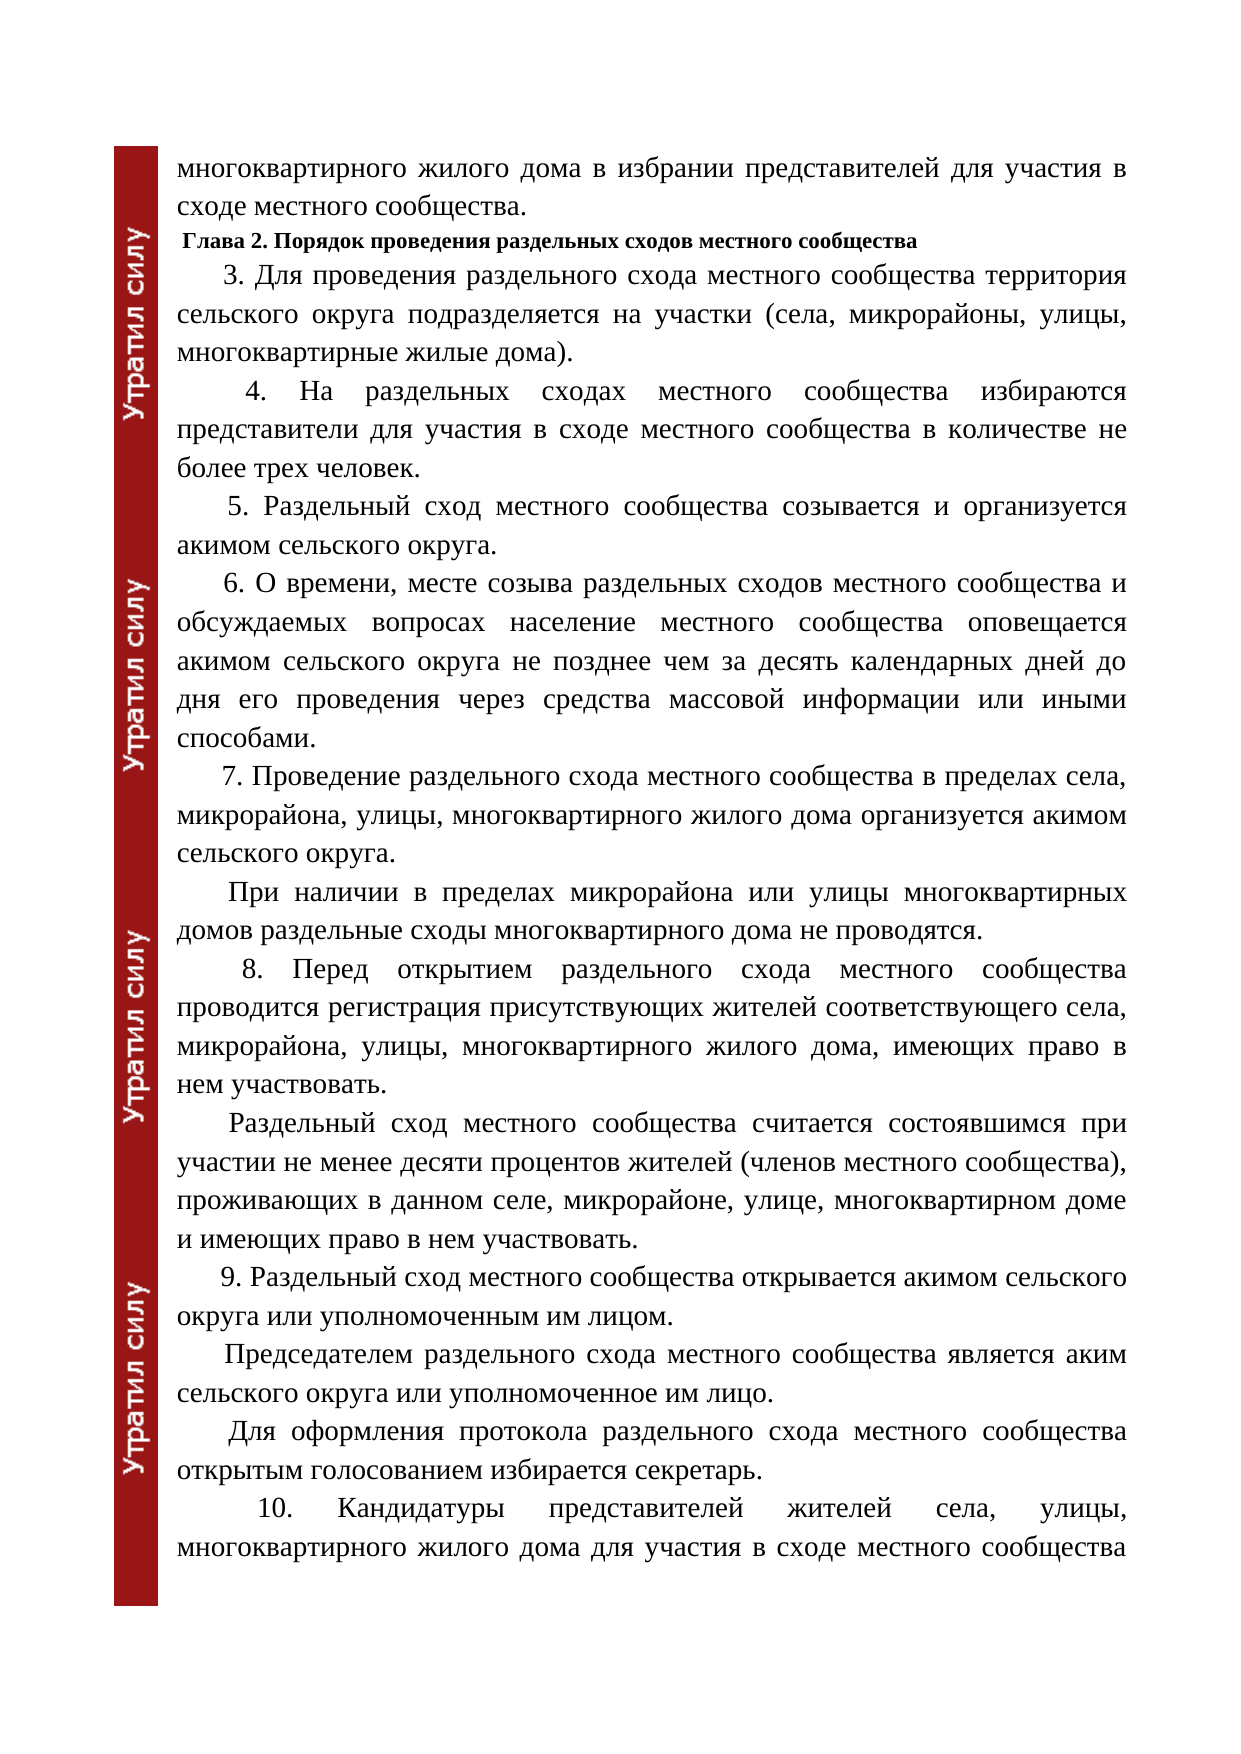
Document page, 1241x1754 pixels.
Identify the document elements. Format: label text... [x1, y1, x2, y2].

text Раздельный сход местного сообщества считается состоявшимся при участии не менее десяти процентов жителей (членов местного сообщества), проживающих в данном селе, микрорайоне, улице, многоквартирном доме и имеющих право в нем участвовать. [112, 1105, 1128, 1254]
text 5. Раздельный сход местного сообщества созывается и организуется акимом сельского округа. [112, 488, 1128, 561]
text Для оформления протокола раздельного схода местного сообщества открытым голосованием избирается секретарь. [112, 1413, 1128, 1486]
picture [114, 869, 158, 874]
text Председателем раздельного схода местного сообщества является аким сельского округа или уполномоченное им лицо. [112, 1336, 1128, 1408]
picture [114, 1254, 158, 1259]
picture [114, 253, 158, 257]
picture [114, 222, 158, 227]
picture [114, 1408, 158, 1413]
picture [114, 146, 158, 150]
picture [114, 946, 158, 951]
picture [114, 753, 158, 758]
picture [114, 1486, 158, 1491]
text 4. На раздельных сходах местного сообщества избираются представители для участия в сходе местного сообщества в количестве не более трех человек. [112, 373, 1128, 483]
text При наличии в пределах микрорайона или улицы многоквартирных домов раздельные сходы многоквартирного дома не проводятся. [112, 874, 1128, 946]
text 8. Перед открытием раздельного схода местного сообщества проводится регистрация присутствующих жителей соответствующего села, микрорайона, улицы, многоквартирного жилого дома, имеющих право в нем участвовать. [112, 951, 1128, 1100]
picture [114, 1563, 158, 1606]
picture [114, 483, 158, 488]
text 6. О времени, месте созыва раздельных сходов местного сообщества и обсуждаемых вопросах население местного сообщества оповещается акимом сельского округа не позднее чем за десять календарных дней до дня его проведения через средства массовой информации или иными способами. [112, 566, 1128, 753]
text 3. Для проведения раздельного схода местного сообщества территория сельского округа подразделяется на участки (села, микрорайоны, улицы, многоквартирные жилые дома). [112, 257, 1128, 368]
picture [114, 1100, 158, 1105]
picture [114, 368, 158, 373]
text Глава 2. Порядок проведения раздельных сходов местного сообщества [112, 227, 1128, 253]
text 7. Проведение раздельного схода местного сообщества в пределах села, микрорайона, улицы, многоквартирного жилого дома организуется акимом сельского округа. [112, 758, 1128, 869]
picture [114, 561, 158, 566]
picture [114, 1331, 158, 1336]
text 9. Раздельный сход местного сообщества открывается акимом сельского округа или уполномоченным им лицом. [112, 1259, 1128, 1331]
